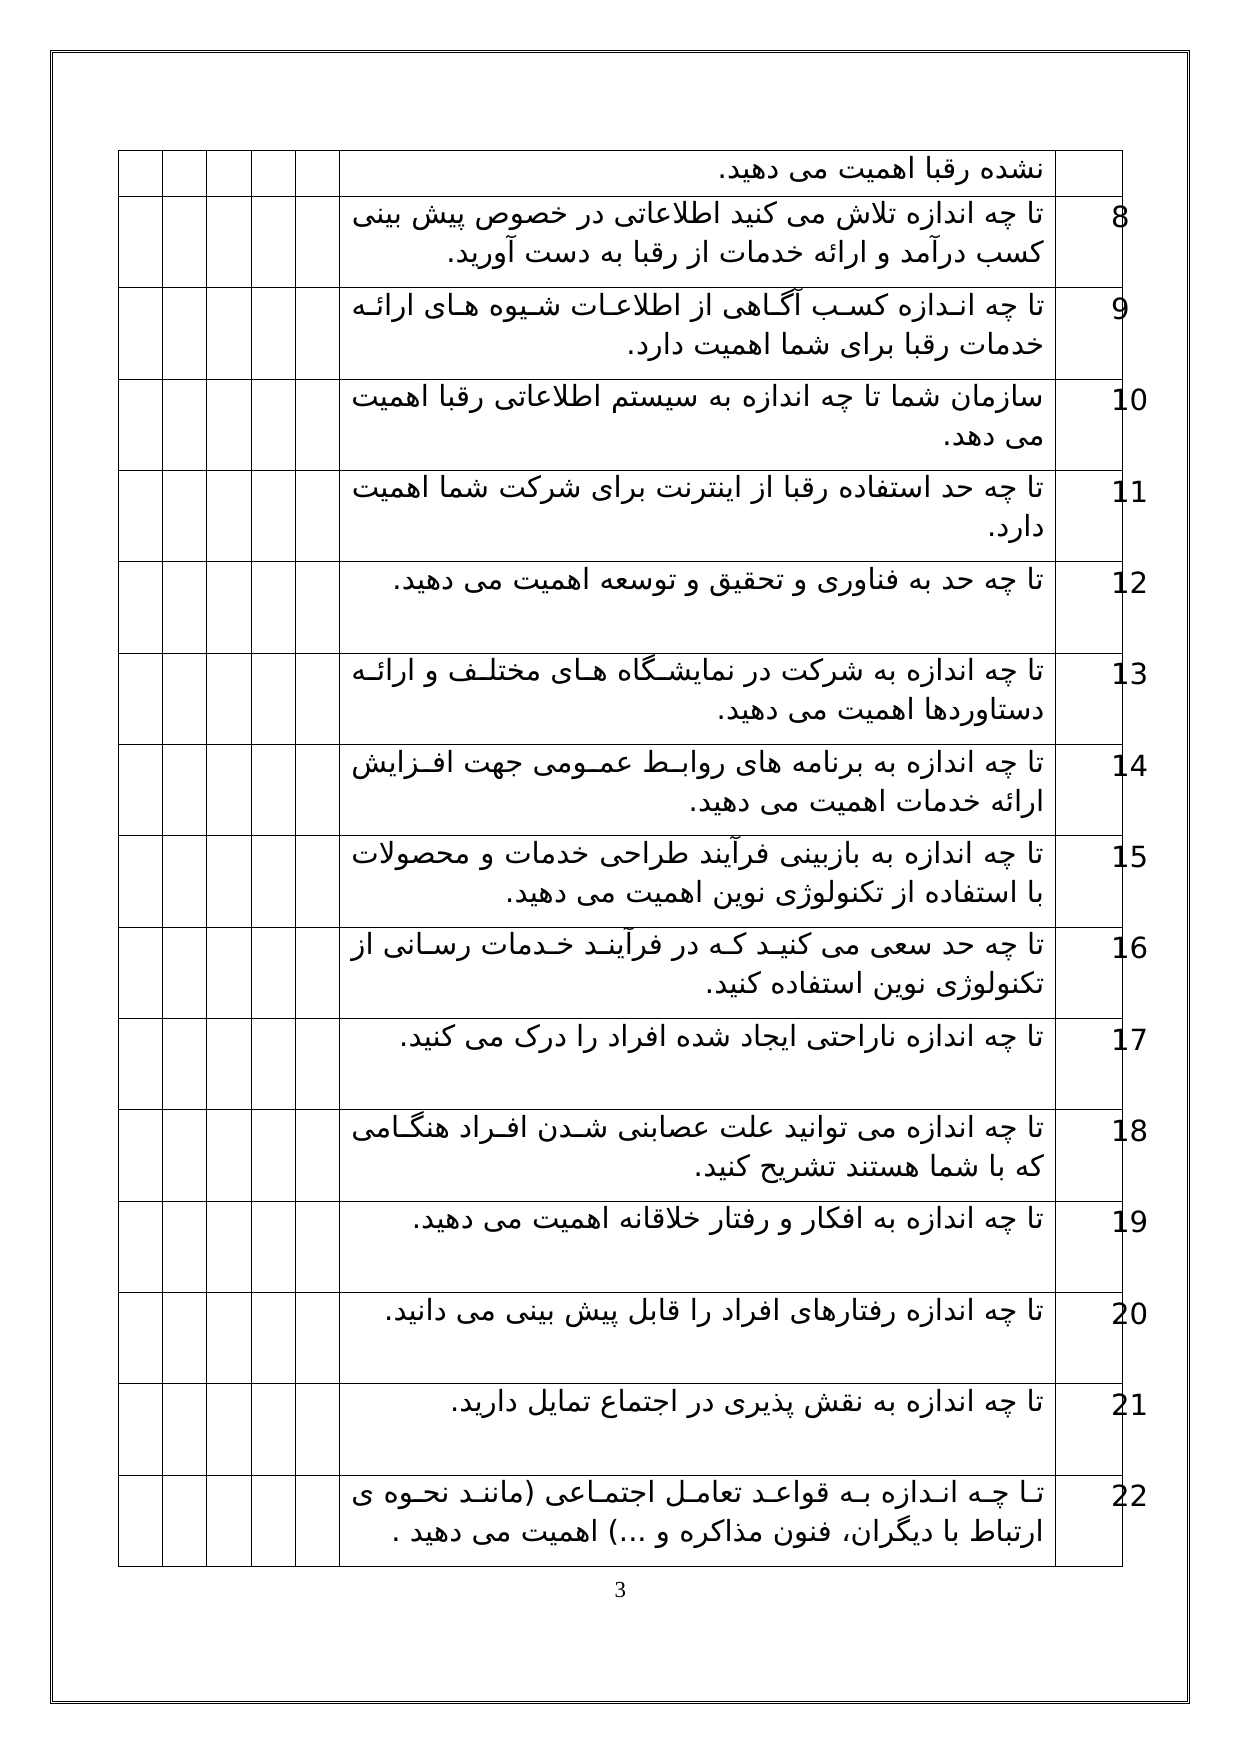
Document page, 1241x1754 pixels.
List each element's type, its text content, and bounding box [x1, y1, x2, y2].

table_cell [119, 1202, 162, 1292]
table_cell [252, 836, 295, 927]
table_cell [163, 197, 206, 287]
table_cell تا چه اندازه به شرکت در نمایشگاه های مختلف و ارائه دستاوردها اهمیت می دهید. [340, 654, 1055, 744]
table_cell [1056, 1384, 1122, 1475]
table_cell [252, 380, 295, 470]
table_cell تا چه حد به فناوری و تحقیق و توسعه اهمیت می دهید. [340, 562, 1055, 652]
table_cell [207, 836, 251, 927]
table_cell تا چه اندازه به بازبینی فرآیند طراحی خدمات و محصولات با استفاده از تکنولوژی نوین اهمیت می دهید. [340, 836, 1055, 927]
table_cell [1056, 1293, 1122, 1383]
table_cell [252, 1202, 295, 1292]
table_cell [296, 654, 339, 744]
table_cell سازمان شما تا چه اندازه به سیستم اطلاعاتی رقبا اهمیت می دهد. [340, 380, 1055, 470]
table_cell [119, 1019, 162, 1109]
table_cell تا چه اندازه کسب آگاهی از اطلاعات شیوه های ارائه خدمات رقبا برای شما اهمیت دارد. [340, 288, 1055, 378]
table_cell [207, 151, 251, 196]
table_cell [296, 1384, 339, 1475]
table_cell [1056, 380, 1122, 470]
table_cell [163, 745, 206, 835]
table_cell [252, 197, 295, 287]
table_cell [119, 1476, 162, 1566]
table_cell [119, 197, 162, 287]
table_cell [207, 471, 251, 561]
table_cell [119, 836, 162, 927]
table_cell [207, 654, 251, 744]
table_cell [252, 928, 295, 1018]
table_cell [119, 1293, 162, 1383]
table_cell [163, 151, 206, 196]
table_cell [207, 1110, 251, 1201]
table_cell [207, 1019, 251, 1109]
table_cell [1056, 288, 1122, 378]
table_cell [207, 197, 251, 287]
table_cell تا چه اندازه تلاش می کنید اطلاعاتی در خصوص پیش بینی کسب درآمد و ارائه خدمات از رقبا به دست آورید. [340, 197, 1055, 287]
table_cell [252, 745, 295, 835]
table_cell [207, 380, 251, 470]
table_cell [252, 1019, 295, 1109]
table_cell تا چه اندازه به نقش پذیری در اجتماع تمایل دارید. [340, 1384, 1055, 1475]
table_cell [296, 836, 339, 927]
table_cell [119, 380, 162, 470]
table_cell [119, 745, 162, 835]
table_cell [252, 562, 295, 652]
table_cell [296, 380, 339, 470]
table_cell [119, 288, 162, 378]
table_cell [296, 1110, 339, 1201]
table_cell [163, 1293, 206, 1383]
table_cell [163, 1110, 206, 1201]
table_cell [207, 1202, 251, 1292]
table_cell [163, 654, 206, 744]
table_cell [1056, 1019, 1122, 1109]
table_cell [252, 288, 295, 378]
table_cell [296, 562, 339, 652]
table_cell [296, 1476, 339, 1566]
table_cell [119, 1110, 162, 1201]
table_cell [119, 562, 162, 652]
table_cell [163, 380, 206, 470]
table_cell [207, 562, 251, 652]
table_cell [296, 471, 339, 561]
table_cell [1056, 1110, 1122, 1201]
table_cell [252, 654, 295, 744]
table_cell [163, 562, 206, 652]
table_cell تا چه حد استفاده رقبا از اینترنت برای شرکت شما اهمیت دارد. [340, 471, 1055, 561]
table_cell [1056, 1476, 1122, 1566]
table_cell [1056, 928, 1122, 1018]
table_cell [163, 471, 206, 561]
table_cell [119, 151, 162, 196]
table_cell [163, 836, 206, 927]
table_cell تا چه اندازه می توانید علت عصابنی شدن افراد هنگامی که با شما هستند تشریح کنید. [340, 1110, 1055, 1201]
table_cell [296, 151, 339, 196]
table_cell [296, 197, 339, 287]
table_cell [1056, 836, 1122, 927]
table_cell تا چه حد سعی می کنید که در فرآیند خدمات رسانی از تکنولوژی نوین استفاده کنید. [340, 928, 1055, 1018]
table_cell [207, 1293, 251, 1383]
table_cell [207, 1384, 251, 1475]
table_cell [296, 745, 339, 835]
table_cell [1056, 197, 1122, 287]
table_cell [252, 1384, 295, 1475]
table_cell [340, 151, 1055, 196]
table_cell [119, 1384, 162, 1475]
table_cell [1056, 562, 1122, 652]
table_cell [252, 151, 295, 196]
table_cell [296, 1202, 339, 1292]
table_cell [1056, 471, 1122, 561]
table_cell [163, 1384, 206, 1475]
table_cell [1056, 1202, 1122, 1292]
table_cell [207, 928, 251, 1018]
table_cell [252, 1476, 295, 1566]
table_cell [252, 471, 295, 561]
table_cell [119, 654, 162, 744]
table_cell تا چه اندازه ناراحتی ایجاد شده افراد را درک می کنید. [340, 1019, 1055, 1109]
table_cell [207, 1476, 251, 1566]
table_cell [163, 1476, 206, 1566]
table_cell تا چه اندازه به برنامه های روابط عمومی جهت افزایش ارائه خدمات اهمیت می دهید. [340, 745, 1055, 835]
table_cell [119, 471, 162, 561]
table_cell تا چه اندازه رفتارهای افراد را قابل پیش بینی می دانید. [340, 1293, 1055, 1383]
table_cell [296, 1019, 339, 1109]
table_cell [207, 745, 251, 835]
table_cell [296, 928, 339, 1018]
table_cell [1056, 151, 1122, 196]
table_cell [252, 1293, 295, 1383]
table_cell [296, 1293, 339, 1383]
table_cell تا چه اندازه به قواعد تعامل اجتماعی (مانند نحوه ی ارتباط با دیگران، فنون مذاکره و ...) اهمیت می دهید . [340, 1476, 1055, 1566]
table_cell [163, 288, 206, 378]
table_cell [163, 1019, 206, 1109]
table_cell [163, 1202, 206, 1292]
table_cell [163, 928, 206, 1018]
table_cell [1056, 654, 1122, 744]
table_cell [119, 928, 162, 1018]
table_cell [207, 288, 251, 378]
table_cell [296, 288, 339, 378]
table_cell [252, 1110, 295, 1201]
table_cell تا چه اندازه به افکار و رفتار خلاقانه اهمیت می دهید. [340, 1202, 1055, 1292]
table_cell [1056, 745, 1122, 835]
